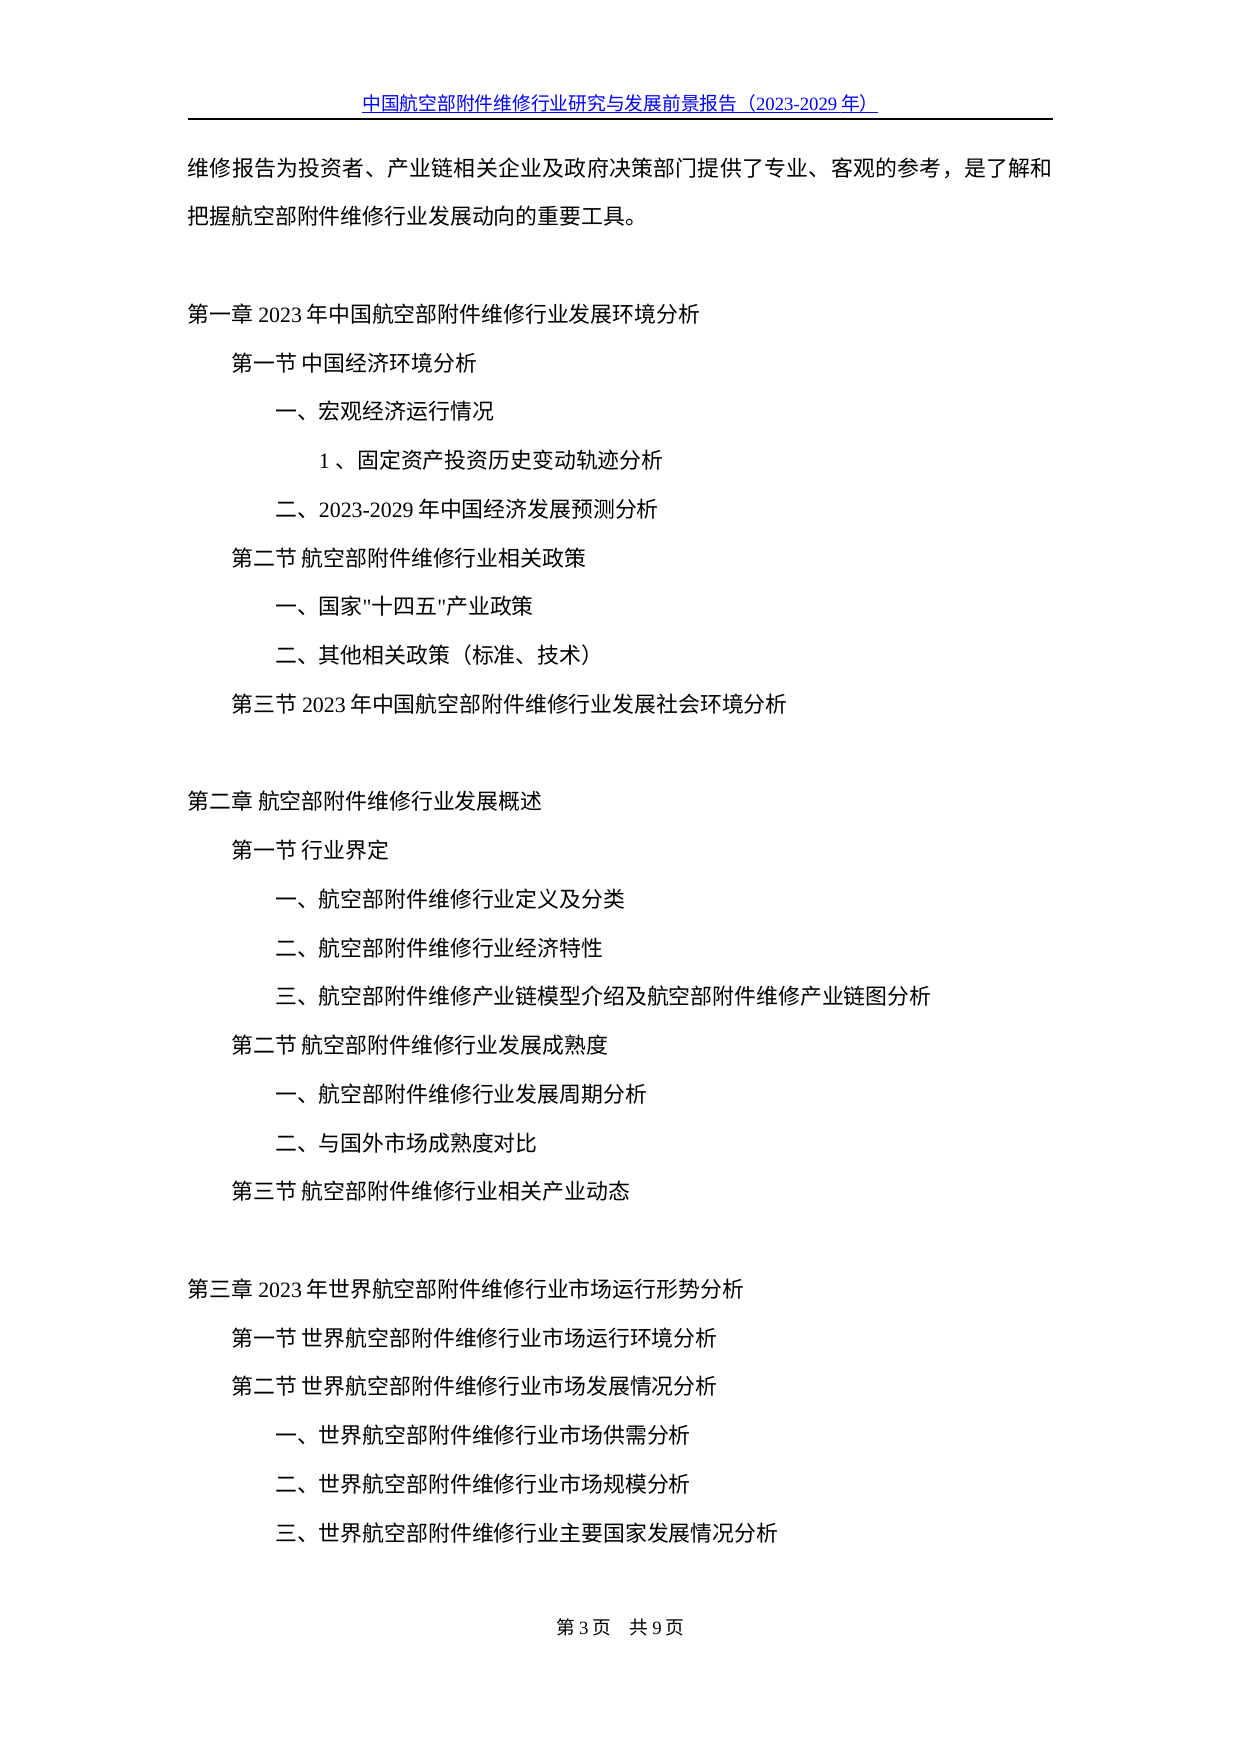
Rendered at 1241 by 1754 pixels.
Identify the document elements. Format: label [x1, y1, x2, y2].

text [187, 150, 1053, 1548]
